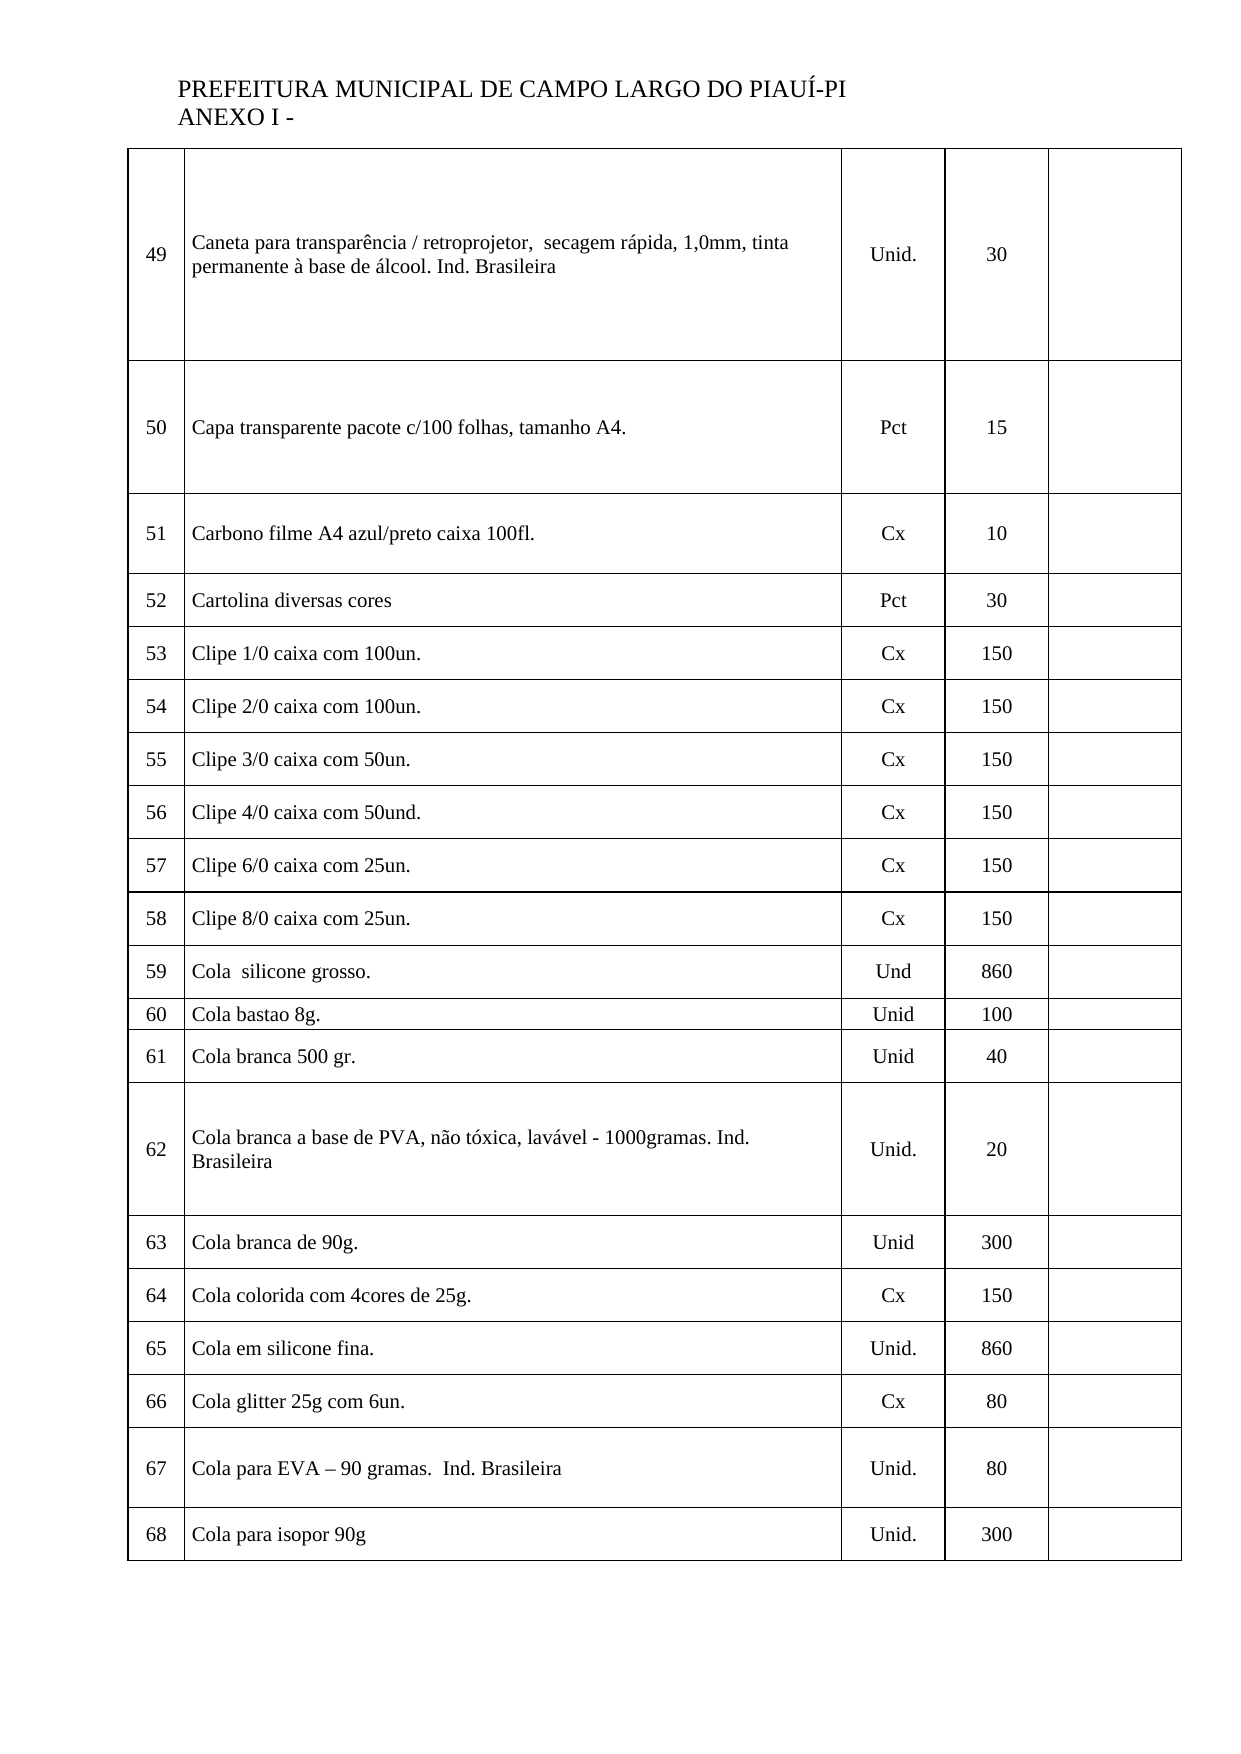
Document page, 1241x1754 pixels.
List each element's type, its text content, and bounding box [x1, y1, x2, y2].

table_cell [1049, 733, 1181, 785]
table_cell Cx [842, 494, 944, 573]
table_cell 67 [129, 1428, 184, 1507]
table_cell 150 [946, 680, 1048, 732]
table_cell 64 [129, 1269, 184, 1321]
table_cell 20 [946, 1083, 1048, 1215]
table_cell Und [842, 946, 944, 998]
table_cell 54 [129, 680, 184, 732]
table_cell Cola colorida com 4cores de 25g. [185, 1269, 841, 1321]
table_cell 56 [129, 786, 184, 838]
table_cell Unid [842, 1216, 944, 1268]
table_cell [1049, 627, 1181, 679]
table_cell Cx [842, 786, 944, 838]
table_cell 100 [946, 999, 1048, 1029]
table_cell Carbono filme A4 azul/preto caixa 100fl. [185, 494, 841, 573]
table_cell Cola branca 500 gr. [185, 1030, 841, 1082]
table_cell 50 [129, 361, 184, 493]
table_cell 58 [129, 893, 184, 944]
table_cell [1049, 1030, 1181, 1082]
table_cell Clipe 3/0 caixa com 50un. [185, 733, 841, 785]
table_cell Unid. [842, 1083, 944, 1215]
table_cell Cola bastao 8g. [185, 999, 841, 1029]
table_cell Clipe 6/0 caixa com 25un. [185, 839, 841, 891]
table_cell [1049, 680, 1181, 732]
table_cell 150 [946, 1269, 1048, 1321]
table_cell 49 [129, 149, 184, 360]
table_cell 150 [946, 733, 1048, 785]
table_cell [1049, 1322, 1181, 1374]
table_cell 300 [946, 1508, 1048, 1560]
table_cell [1049, 839, 1181, 891]
table_cell [1049, 999, 1181, 1029]
table_cell Cola branca a base de PVA, não tóxica, lavável - 1000gramas. Ind. Brasileira [185, 1083, 841, 1215]
table_cell 53 [129, 627, 184, 679]
table_cell Unid. [842, 1322, 944, 1374]
table_cell Cola silicone grosso. [185, 946, 841, 998]
table_cell 51 [129, 494, 184, 573]
table_cell 300 [946, 1216, 1048, 1268]
table_cell Clipe 2/0 caixa com 100un. [185, 680, 841, 732]
table_cell Cx [842, 1269, 944, 1321]
table_cell 66 [129, 1375, 184, 1427]
table_cell [1049, 494, 1181, 573]
table_cell 80 [946, 1428, 1048, 1507]
table_cell Cx [842, 733, 944, 785]
table_cell 150 [946, 786, 1048, 838]
table_cell 55 [129, 733, 184, 785]
table_cell [1049, 946, 1181, 998]
table_cell 52 [129, 574, 184, 626]
table_cell 62 [129, 1083, 184, 1215]
table_cell [1049, 1083, 1181, 1215]
table_cell Pct [842, 574, 944, 626]
table_cell [1049, 1508, 1181, 1560]
table_cell 63 [129, 1216, 184, 1268]
table_cell 10 [946, 494, 1048, 573]
table_cell Cx [842, 839, 944, 891]
table_cell 60 [129, 999, 184, 1029]
table_cell Pct [842, 361, 944, 493]
table_cell 40 [946, 1030, 1048, 1082]
table_cell 30 [946, 574, 1048, 626]
table_cell [1049, 893, 1181, 944]
table_cell [1049, 1216, 1181, 1268]
table_cell [1049, 361, 1181, 493]
table_cell Unid. [842, 149, 944, 360]
table_cell Unid [842, 999, 944, 1029]
table_cell [1049, 1428, 1181, 1507]
table_cell [1049, 574, 1181, 626]
table_cell [1049, 786, 1181, 838]
table_cell Caneta para transparência / retroprojetor, secagem rápida, 1,0mm, tinta permanente à base de álcool. Ind. Brasileira [185, 149, 841, 360]
table_cell Cx [842, 627, 944, 679]
table_cell Cola branca de 90g. [185, 1216, 841, 1268]
table_cell [1049, 149, 1181, 360]
table_cell 59 [129, 946, 184, 998]
table_cell 150 [946, 839, 1048, 891]
table_cell Cx [842, 1375, 944, 1427]
table_cell 15 [946, 361, 1048, 493]
table_cell Capa transparente pacote c/100 folhas, tamanho A4. [185, 361, 841, 493]
table_cell 150 [946, 893, 1048, 944]
table_cell 150 [946, 627, 1048, 679]
table_cell 57 [129, 839, 184, 891]
table_cell 65 [129, 1322, 184, 1374]
table_cell [1049, 1375, 1181, 1427]
table_cell Cola glitter 25g com 6un. [185, 1375, 841, 1427]
table_cell Cartolina diversas cores [185, 574, 841, 626]
table_cell Cola para isopor 90g [185, 1508, 841, 1560]
table_cell Unid. [842, 1508, 944, 1560]
table_cell Clipe 8/0 caixa com 25un. [185, 893, 841, 944]
table_cell Unid [842, 1030, 944, 1082]
table_cell Cola em silicone fina. [185, 1322, 841, 1374]
table_cell Clipe 1/0 caixa com 100un. [185, 627, 841, 679]
table_cell 860 [946, 1322, 1048, 1374]
table_cell Clipe 4/0 caixa com 50und. [185, 786, 841, 838]
table_cell Cx [842, 680, 944, 732]
table_cell Unid. [842, 1428, 944, 1507]
table_cell 80 [946, 1375, 1048, 1427]
table_cell 68 [129, 1508, 184, 1560]
table_cell Cola para EVA – 90 gramas. Ind. Brasileira [185, 1428, 841, 1507]
table_cell 30 [946, 149, 1048, 360]
table_cell Cx [842, 893, 944, 944]
table_cell 61 [129, 1030, 184, 1082]
table_cell [1049, 1269, 1181, 1321]
table_cell 860 [946, 946, 1048, 998]
